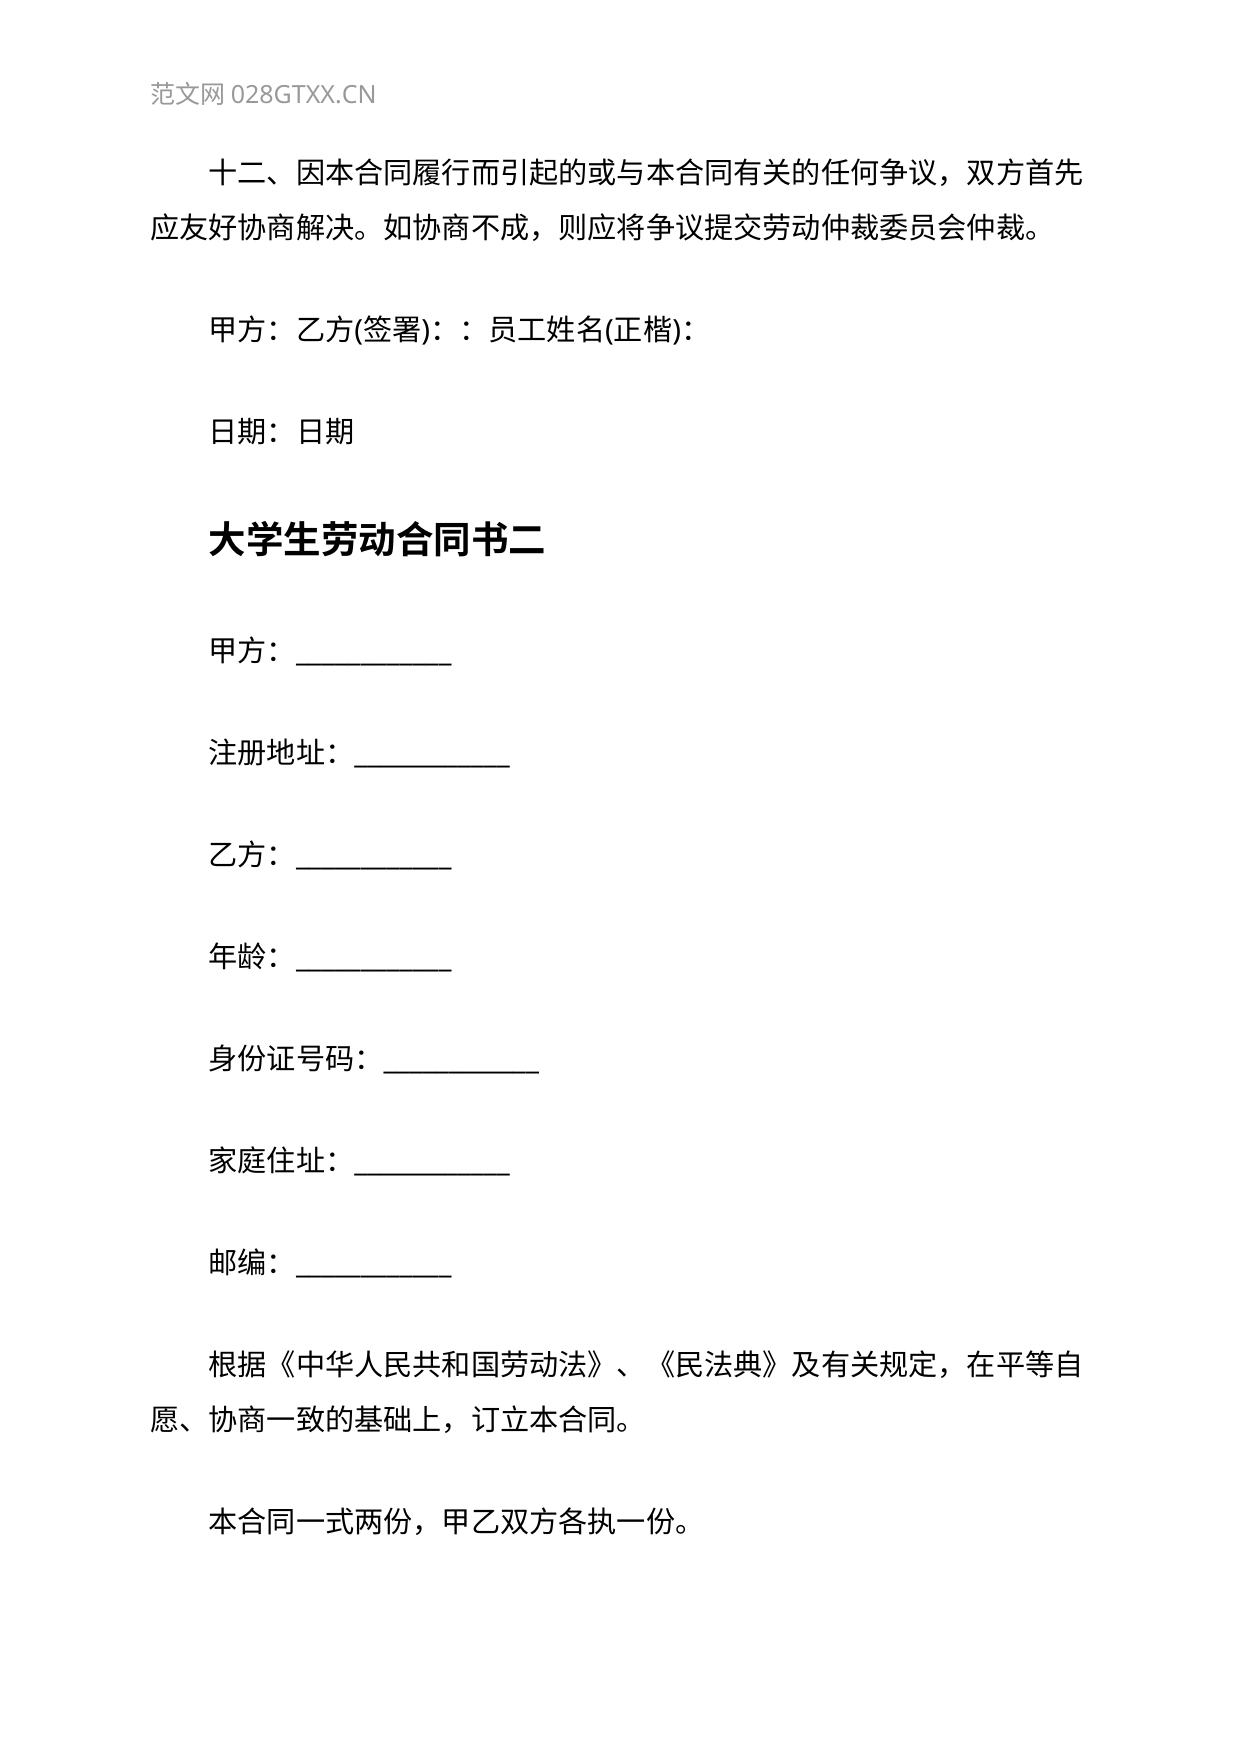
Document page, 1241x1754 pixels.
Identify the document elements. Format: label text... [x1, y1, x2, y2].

text 根据《中华人民共和国劳动法》、《民法典》及有关规定，在平等自愿、协商一致的基础上，订立本合同。 [150, 1342, 1090, 1439]
text 家庭住址：____________ [150, 1138, 1090, 1180]
text 身份证号码：____________ [150, 1036, 1090, 1078]
text 大学生劳动合同书二 [150, 510, 1090, 565]
text 邮编：____________ [150, 1240, 1090, 1282]
text 十二、因本合同履行而引起的或与本合同有关的任何争议，双方首先应友好协商解决。如协商不成，则应将争议提交劳动仲裁委员会仲裁。 [150, 150, 1090, 247]
text 日期：日期 [150, 409, 1090, 451]
text 注册地址：____________ [150, 730, 1090, 772]
text 年龄：____________ [150, 934, 1090, 976]
text 甲方：____________ [150, 628, 1090, 670]
text 甲方：乙方(签署)：：员工姓名(正楷)： [150, 307, 1090, 349]
text 乙方：____________ [150, 832, 1090, 874]
text 本合同一式两份，甲乙双方各执一份。 [150, 1498, 1090, 1541]
